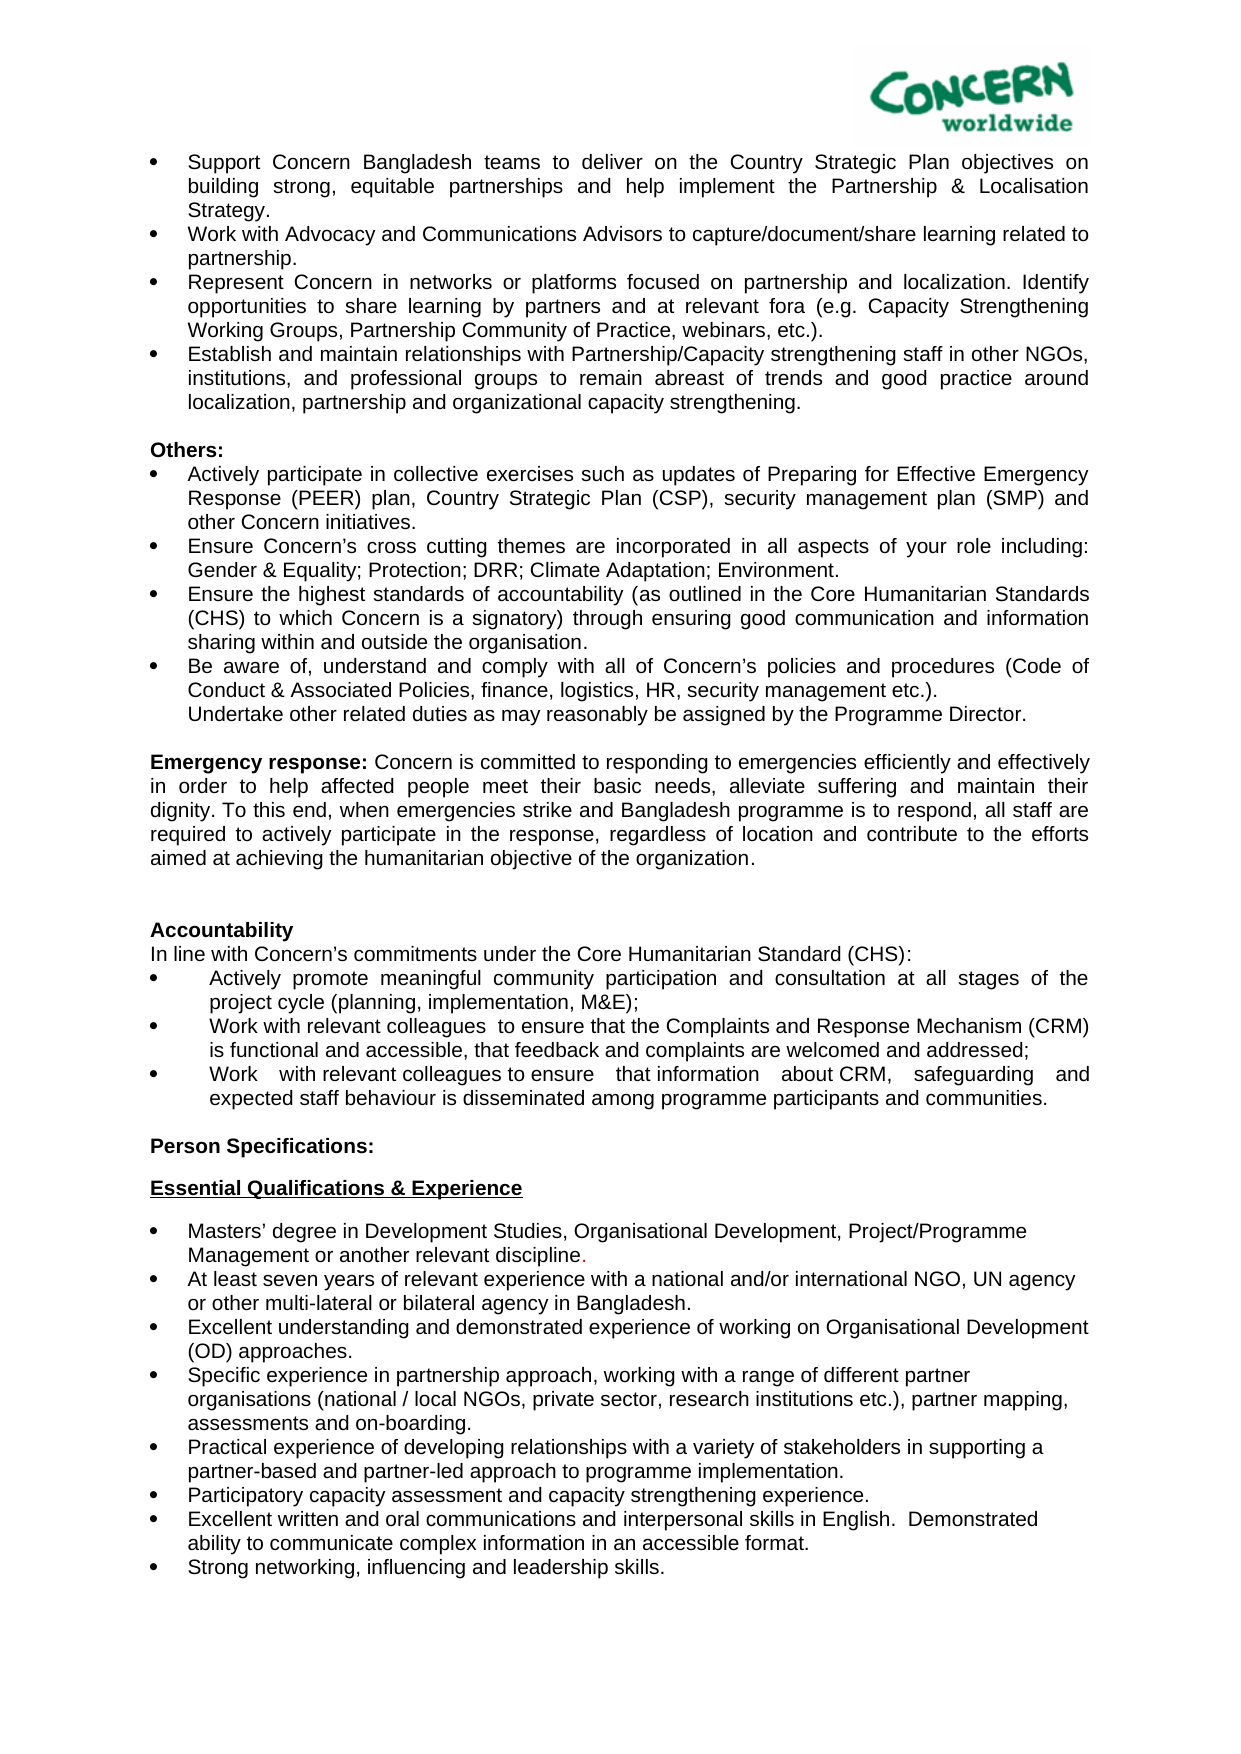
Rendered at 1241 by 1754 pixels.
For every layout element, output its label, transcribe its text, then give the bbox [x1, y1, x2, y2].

list Represent Concern in networks or platforms focused on partnership and localization. Identify opportunities to share learning by partners and at relevant fora (e.g. Capacity Strengthening Working Groups, Partnership Community of Practice, webinars, etc.). [150, 270, 1090, 342]
list Ensure the highest standards of accountability (as outlined in the Core Humanitarian Standards (CHS) to which Concern is a signatory) through ensuring good communication and information sharing within and outside the organisation. [150, 582, 1090, 654]
list Actively participate in collective exercises such as updates of Preparing for Effective Emergency Response (PEER) plan, Country Strategic Plan (CSP), security management plan (SMP) and other Concern initiatives. [150, 462, 1090, 534]
list Support Concern Bangladesh teams to deliver on the Country Strategic Plan objectives on building strong, equitable partnerships and help implement the Partnership & Localisation Strategy. [150, 150, 1090, 222]
list Actively promote meaningful community participation and consultation at all stages of the project cycle (planning, implementation, M&E); [150, 965, 1090, 1013]
list Work with relevant colleagues to ensure that information about CRM, safeguarding and expected staff behaviour is disseminated among programme participants and communities. [150, 1061, 1090, 1109]
picture [853, 45, 1091, 150]
text Others: [150, 438, 1090, 462]
text Accountability [150, 917, 1090, 941]
text Undertake other related duties as may reasonably be assigned by the Programme Director. [187, 702, 1090, 726]
text Person Specifications: [150, 1133, 1090, 1157]
list Masters’ degree in Development Studies, Organisational Development, Project/Programme Management or another relevant discipline. [150, 1218, 1090, 1266]
list At least seven years of relevant experience with a national and/or international NGO, UN agency or other multi-lateral or bilateral agency in Bangladesh. [150, 1266, 1090, 1314]
list Work with Advocacy and Communications Advisors to capture/document/share learning related to partnership. [150, 222, 1090, 270]
text In line with Concern’s commitments under the Core Humanitarian Standard (CHS): [150, 941, 1090, 965]
list Excellent understanding and demonstrated experience of working on Organisational Development (OD) approaches. [150, 1314, 1090, 1362]
list Be aware of, understand and comply with all of Concern’s policies and procedures (Code of Conduct & Associated Policies, finance, logistics, HR, security management etc.). [150, 654, 1090, 702]
list Practical experience of developing relationships with a variety of stakeholders in supporting a partner-based and partner-led approach to programme implementation. [150, 1434, 1090, 1482]
text Emergency response: Concern is committed to responding to emergencies efficiently and effectively in order to help affected people meet their basic needs, alleviate suffering and maintain their dignity. To this end, when emergencies strike and Bangladesh programme is to respond, all staff are required to actively participate in the response, regardless of location and contribute to the efforts aimed at achieving the humanitarian objective of the organization. [150, 750, 1090, 869]
list Work with relevant colleagues to ensure that the Complaints and Response Mechanism (CRM) is functional and accessible, that feedback and complaints are welcomed and addressed; [150, 1013, 1090, 1061]
list Ensure Concern’s cross cutting themes are incorporated in all aspects of your role including: Gender & Equality; Protection; DRR; Climate Adaptation; Environment. [150, 534, 1090, 582]
list Strong networking, influencing and leadership skills. [150, 1554, 1090, 1579]
text Essential Qualifications & Experience [150, 1176, 1090, 1200]
list Excellent written and oral communications and interpersonal skills in English. Demonstrated ability to communicate complex information in an accessible format. [150, 1507, 1090, 1554]
list Specific experience in partnership approach, working with a range of different partner organisations (national / local NGOs, private sector, research institutions etc.), partner mapping, assessments and on-boarding. [150, 1362, 1090, 1434]
list Participatory capacity assessment and capacity strengthening experience. [150, 1482, 1090, 1507]
list Establish and maintain relationships with Partnership/Capacity strengthening staff in other NGOs, institutions, and professional groups to remain abreast of trends and good practice around localization, partnership and organizational capacity strengthening. [150, 342, 1090, 414]
